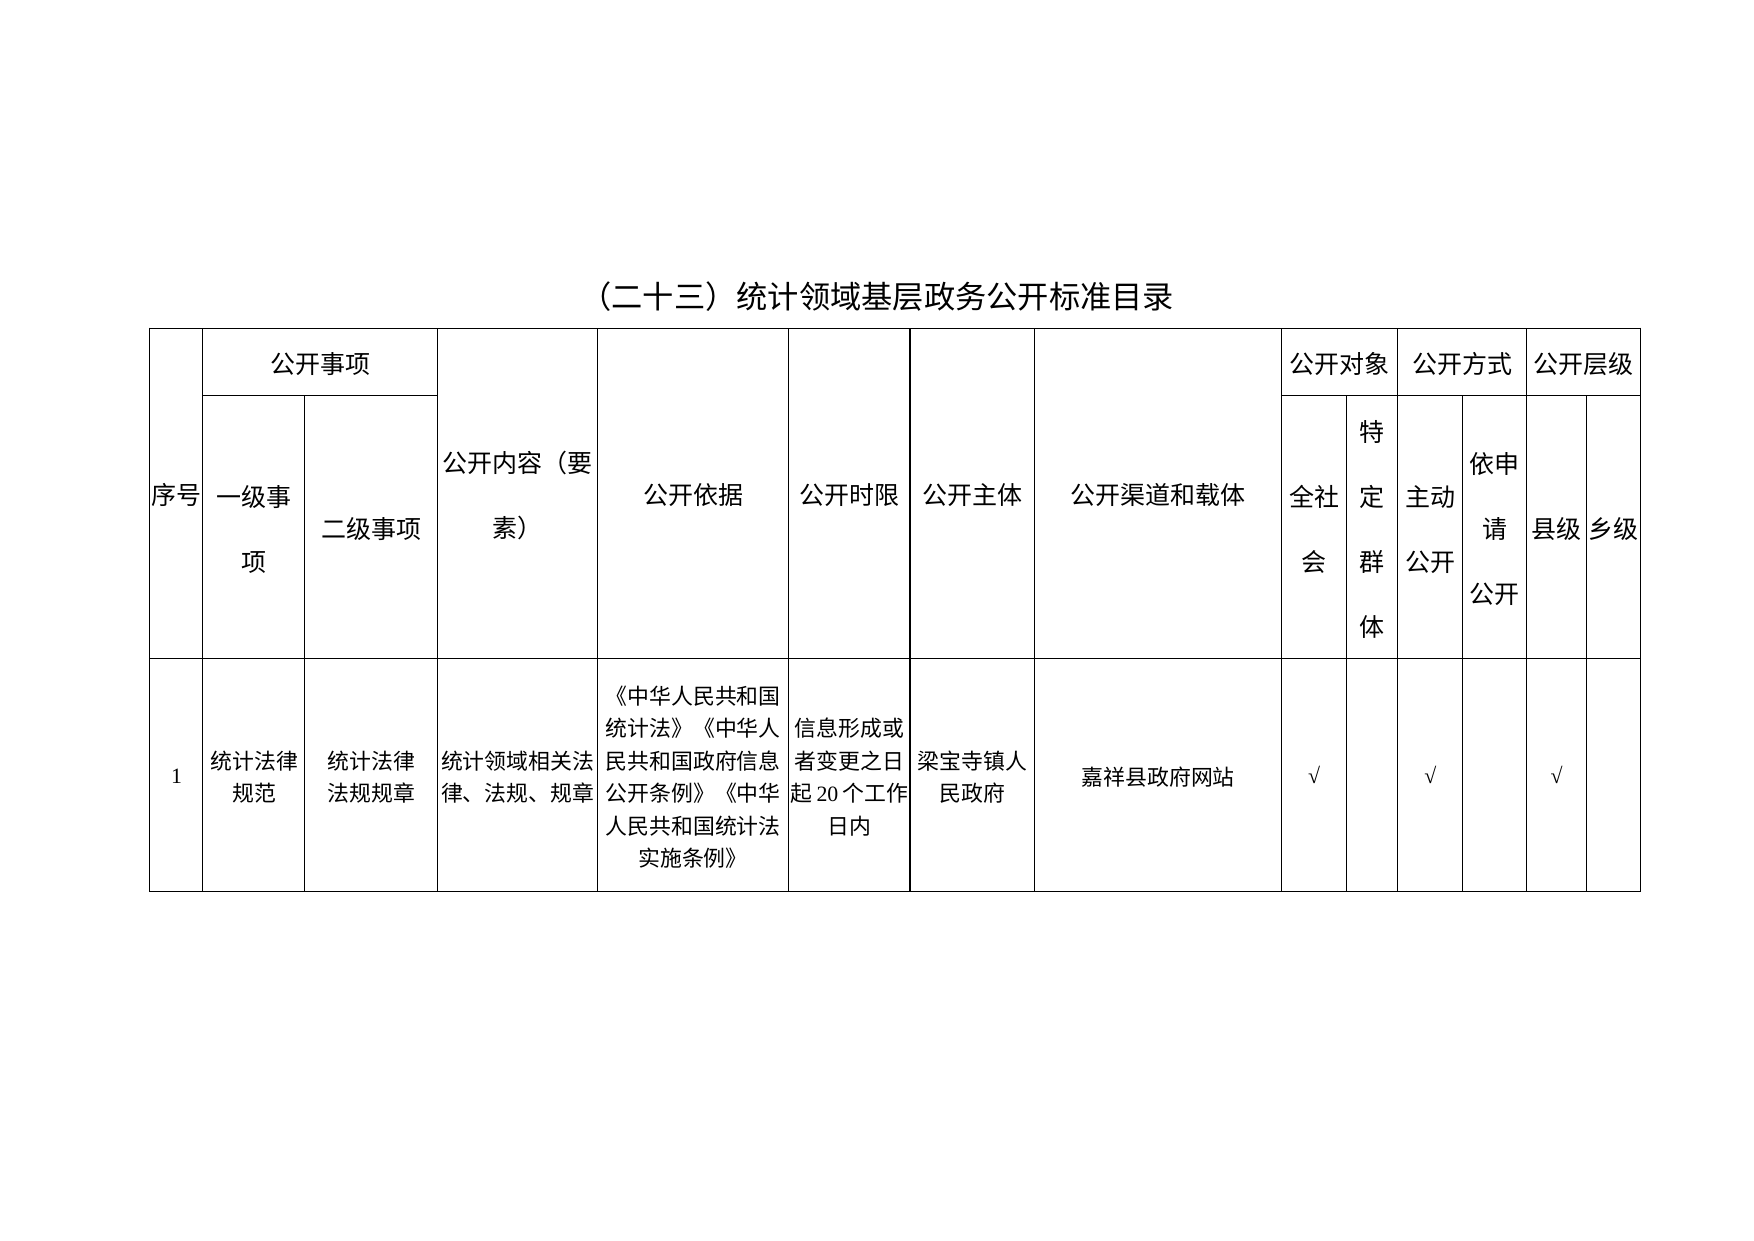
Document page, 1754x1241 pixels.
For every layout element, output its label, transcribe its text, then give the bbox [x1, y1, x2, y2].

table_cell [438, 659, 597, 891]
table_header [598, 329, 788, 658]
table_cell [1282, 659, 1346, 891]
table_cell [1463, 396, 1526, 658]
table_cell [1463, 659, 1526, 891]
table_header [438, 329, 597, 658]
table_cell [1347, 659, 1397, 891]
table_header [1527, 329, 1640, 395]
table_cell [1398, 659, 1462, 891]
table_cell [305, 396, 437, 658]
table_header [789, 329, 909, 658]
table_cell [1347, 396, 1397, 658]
subtitle （二十三）统计领域基层政务公开标准目录 [150, 263, 1604, 328]
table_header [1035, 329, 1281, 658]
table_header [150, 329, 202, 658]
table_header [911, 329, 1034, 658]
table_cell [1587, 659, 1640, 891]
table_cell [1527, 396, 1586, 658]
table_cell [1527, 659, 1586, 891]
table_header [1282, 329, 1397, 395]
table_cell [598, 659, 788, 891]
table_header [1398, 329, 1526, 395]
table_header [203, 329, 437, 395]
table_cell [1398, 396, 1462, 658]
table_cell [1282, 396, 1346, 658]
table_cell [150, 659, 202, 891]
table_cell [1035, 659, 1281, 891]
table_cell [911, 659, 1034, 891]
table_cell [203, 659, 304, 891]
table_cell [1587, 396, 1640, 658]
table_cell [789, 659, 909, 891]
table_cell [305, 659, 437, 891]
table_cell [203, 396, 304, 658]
